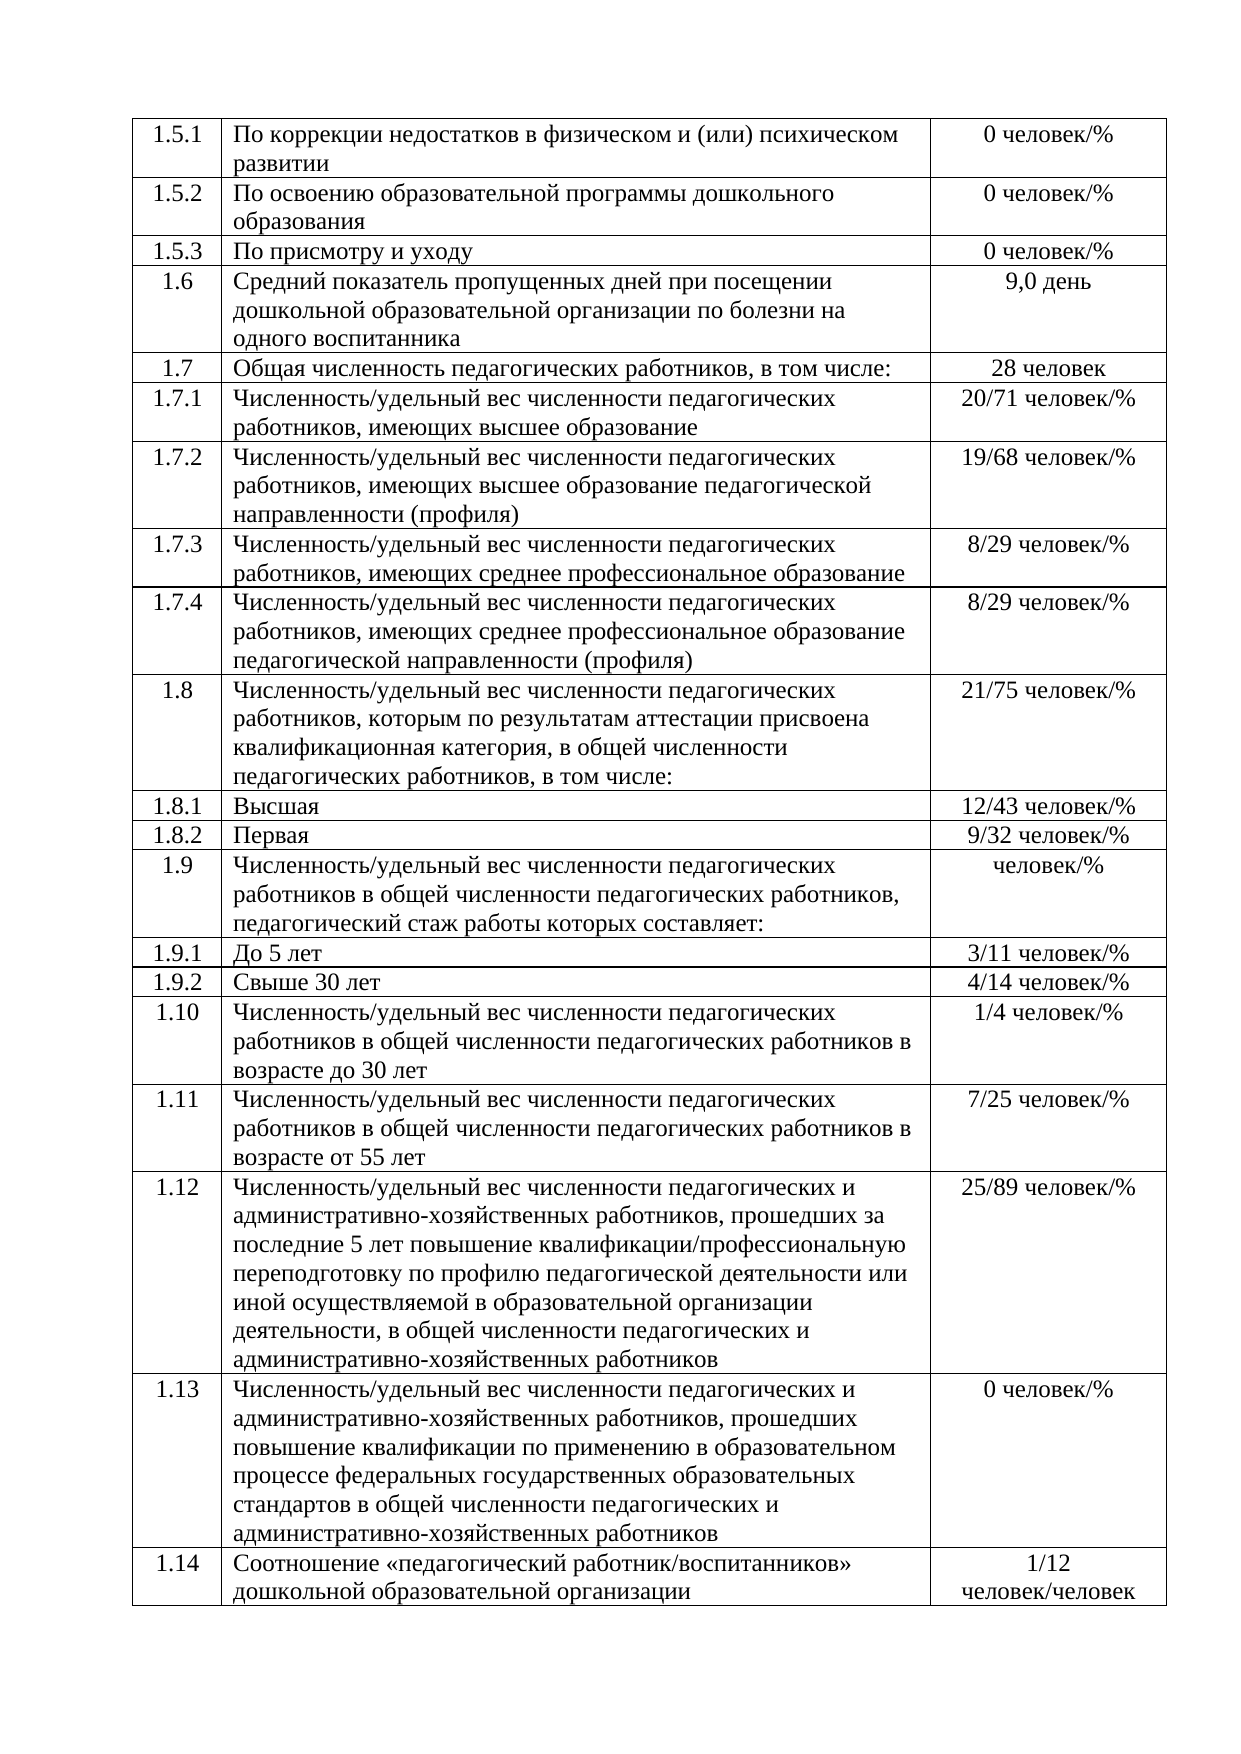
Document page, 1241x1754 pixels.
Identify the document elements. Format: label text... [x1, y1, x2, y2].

table_cell 1.7.4 [133, 588, 221, 674]
table_cell Численность/удельный вес численности педагогических работников, имеющих среднее профессиональное образование [222, 529, 930, 586]
table_cell 1/12 человек/человек [931, 1548, 1166, 1605]
table_cell Средний показатель пропущенных дней при посещении дошкольной образовательной организации по болезни на одного воспитанника [222, 266, 930, 352]
table_cell 1.5.1 [133, 119, 221, 177]
table_cell 8/29 человек/% [931, 588, 1166, 674]
table_cell 1.9 [133, 850, 221, 937]
table_cell 9/32 человек/% [931, 821, 1166, 849]
table_cell 28 человек [931, 353, 1166, 382]
table_cell Численность/удельный вес численности педагогических работников в общей численности педагогических работников в возрасте до 30 лет [222, 997, 930, 1083]
table_cell Соотношение «педагогический работник/воспитанников» дошкольной образовательной организации [222, 1548, 930, 1605]
table_cell 1.7.2 [133, 442, 221, 528]
table_cell По коррекции недостатков в физическом и (или) психическом развитии [222, 119, 930, 177]
table_cell 1.7 [133, 353, 221, 382]
table_cell 1.13 [133, 1374, 221, 1547]
table_cell 0 человек/% [931, 1374, 1166, 1547]
table_cell 1.7.3 [133, 529, 221, 586]
table_cell Численность/удельный вес численности педагогических и административно-хозяйственных работников, прошедших повышение квалификации по применению в образовательном процессе федеральных государственных образовательных стандартов в общей численности педагогических и административно-хозяйственных работников [222, 1374, 930, 1547]
table_cell Численность/удельный вес численности педагогических работников в общей численности педагогических работников, педагогический стаж работы которых составляет: [222, 850, 930, 937]
table_cell 1.10 [133, 997, 221, 1083]
table_cell 1.6 [133, 266, 221, 352]
table_cell человек/% [931, 850, 1166, 937]
table_cell 1.8.1 [133, 791, 221, 819]
table_cell 1.9.1 [133, 938, 221, 966]
table_cell 7/25 человек/% [931, 1085, 1166, 1171]
table_cell Численность/удельный вес численности педагогических и административно-хозяйственных работников, прошедших за последние 5 лет повышение квалификации/профессиональную переподготовку по профилю педагогической деятельности или иной осуществляемой в образовательной организации деятельности, в общей численности педагогических и административно-хозяйственных работников [222, 1172, 930, 1373]
table_cell 21/75 человек/% [931, 675, 1166, 790]
table_cell 9,0 день [931, 266, 1166, 352]
table_cell 3/11 человек/% [931, 938, 1166, 966]
table_cell По присмотру и уходу [222, 236, 930, 265]
table_cell 1/4 человек/% [931, 997, 1166, 1083]
table_cell Первая [222, 821, 930, 849]
table_cell Численность/удельный вес численности педагогических работников, имеющих высшее образование [222, 383, 930, 441]
table_cell 0 человек/% [931, 178, 1166, 235]
table_cell 1.12 [133, 1172, 221, 1373]
table_cell 0 человек/% [931, 119, 1166, 177]
table_cell 4/14 человек/% [931, 968, 1166, 996]
table_cell 1.9.2 [133, 968, 221, 996]
table_cell Свыше 30 лет [222, 968, 930, 996]
table_cell 19/68 человек/% [931, 442, 1166, 528]
table_cell 12/43 человек/% [931, 791, 1166, 819]
table_cell 25/89 человек/% [931, 1172, 1166, 1373]
table_cell 1.8.2 [133, 821, 221, 849]
table_cell Численность/удельный вес численности педагогических работников, имеющих среднее профессиональное образование педагогической направленности (профиля) [222, 588, 930, 674]
table_cell 1.7.1 [133, 383, 221, 441]
table_cell Численность/удельный вес численности педагогических работников в общей численности педагогических работников в возрасте от 55 лет [222, 1085, 930, 1171]
table_cell 20/71 человек/% [931, 383, 1166, 441]
table_cell По освоению образовательной программы дошкольного образования [222, 178, 930, 235]
table_cell Общая численность педагогических работников, в том числе: [222, 353, 930, 382]
table_cell 1.8 [133, 675, 221, 790]
table_cell Численность/удельный вес численности педагогических работников, которым по результатам аттестации присвоена квалификационная категория, в общей численности педагогических работников, в том числе: [222, 675, 930, 790]
table_cell 1.14 [133, 1548, 221, 1605]
table_cell 1.11 [133, 1085, 221, 1171]
table_cell До 5 лет [222, 938, 930, 966]
table_cell 1.5.3 [133, 236, 221, 265]
table_cell 0 человек/% [931, 236, 1166, 265]
table_cell 8/29 человек/% [931, 529, 1166, 586]
table_cell Численность/удельный вес численности педагогических работников, имеющих высшее образование педагогической направленности (профиля) [222, 442, 930, 528]
table_cell Высшая [222, 791, 930, 819]
table_cell 1.5.2 [133, 178, 221, 235]
